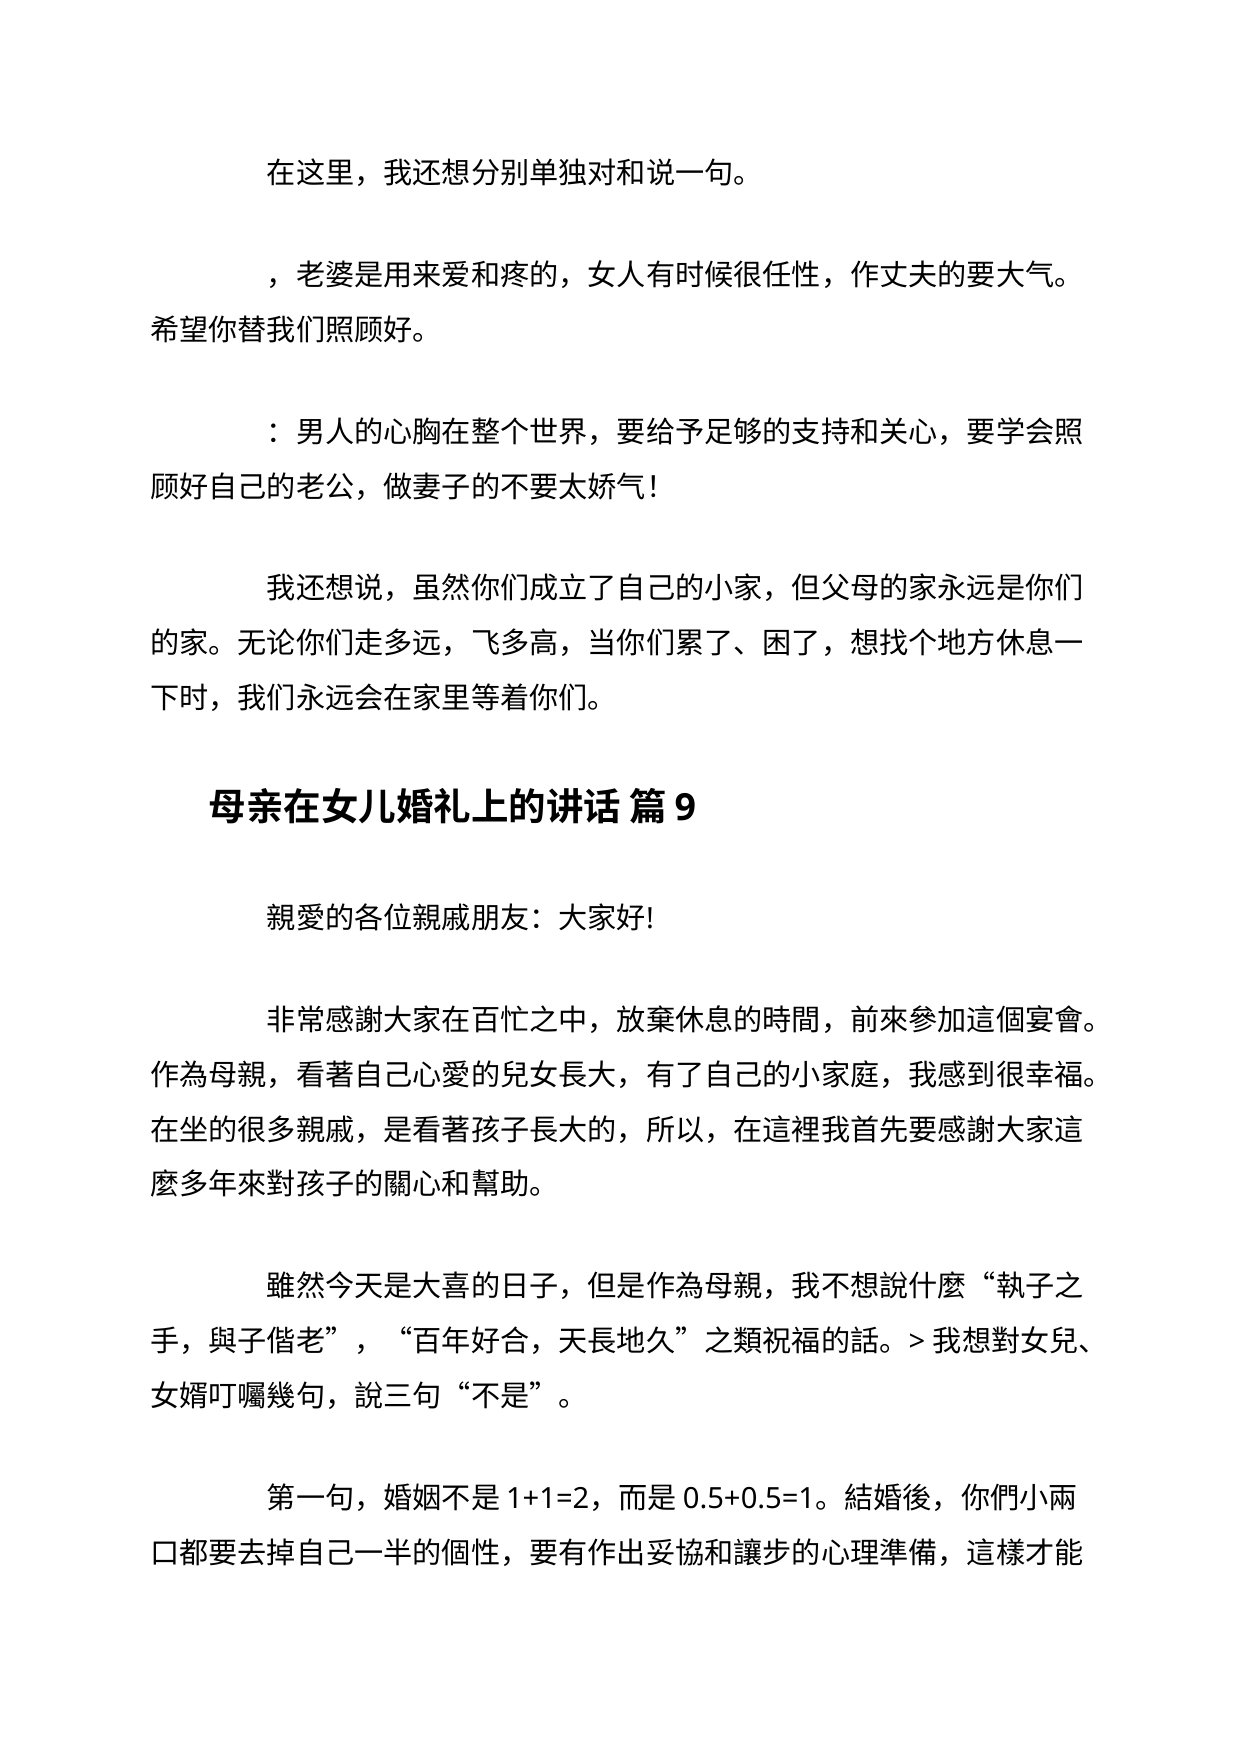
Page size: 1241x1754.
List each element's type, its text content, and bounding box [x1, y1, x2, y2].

text 在这里，我还想分别单独对和说一句。 [150, 150, 1090, 192]
text ，老婆是用来爱和疼的，女人有时候很任性，作丈夫的要大气。希望你替我们照顾好。 [150, 252, 1090, 349]
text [150, 1474, 1090, 1572]
text 我还想说，虽然你们成立了自己的小家，但父母的家永远是你们的家。无论你们走多远，飞多高，当你们累了、困了，想找个地方休息一下时，我们永远会在家里等着你们。 [150, 565, 1090, 717]
text 親愛的各位親戚朋友：大家好! [150, 894, 1090, 937]
text 母亲在女儿婚礼上的讲话 篇9 [150, 777, 1090, 831]
text 雖然今天是大喜的日子，但是作為母親，我不想說什麼“執子之手，與子偕老”，“百年好合，天長地久”之類祝福的話。> 我想對女兒、女婿叮囑幾句，說三句“不是”。 [150, 1263, 1090, 1415]
text 非常感謝大家在百忙之中，放棄休息的時間，前來參加這個宴會。作為母親，看著自己心愛的兒女長大，有了自己的小家庭，我感到很幸福。在坐的很多親戚，是看著孩子長大的，所以，在這裡我首先要感謝大家這麼多年來對孩子的關心和幫助。 [150, 996, 1090, 1203]
text ：男人的心胸在整个世界，要给予足够的支持和关心，要学会照顾好自己的老公，做妻子的不要太娇气！ [150, 408, 1090, 506]
